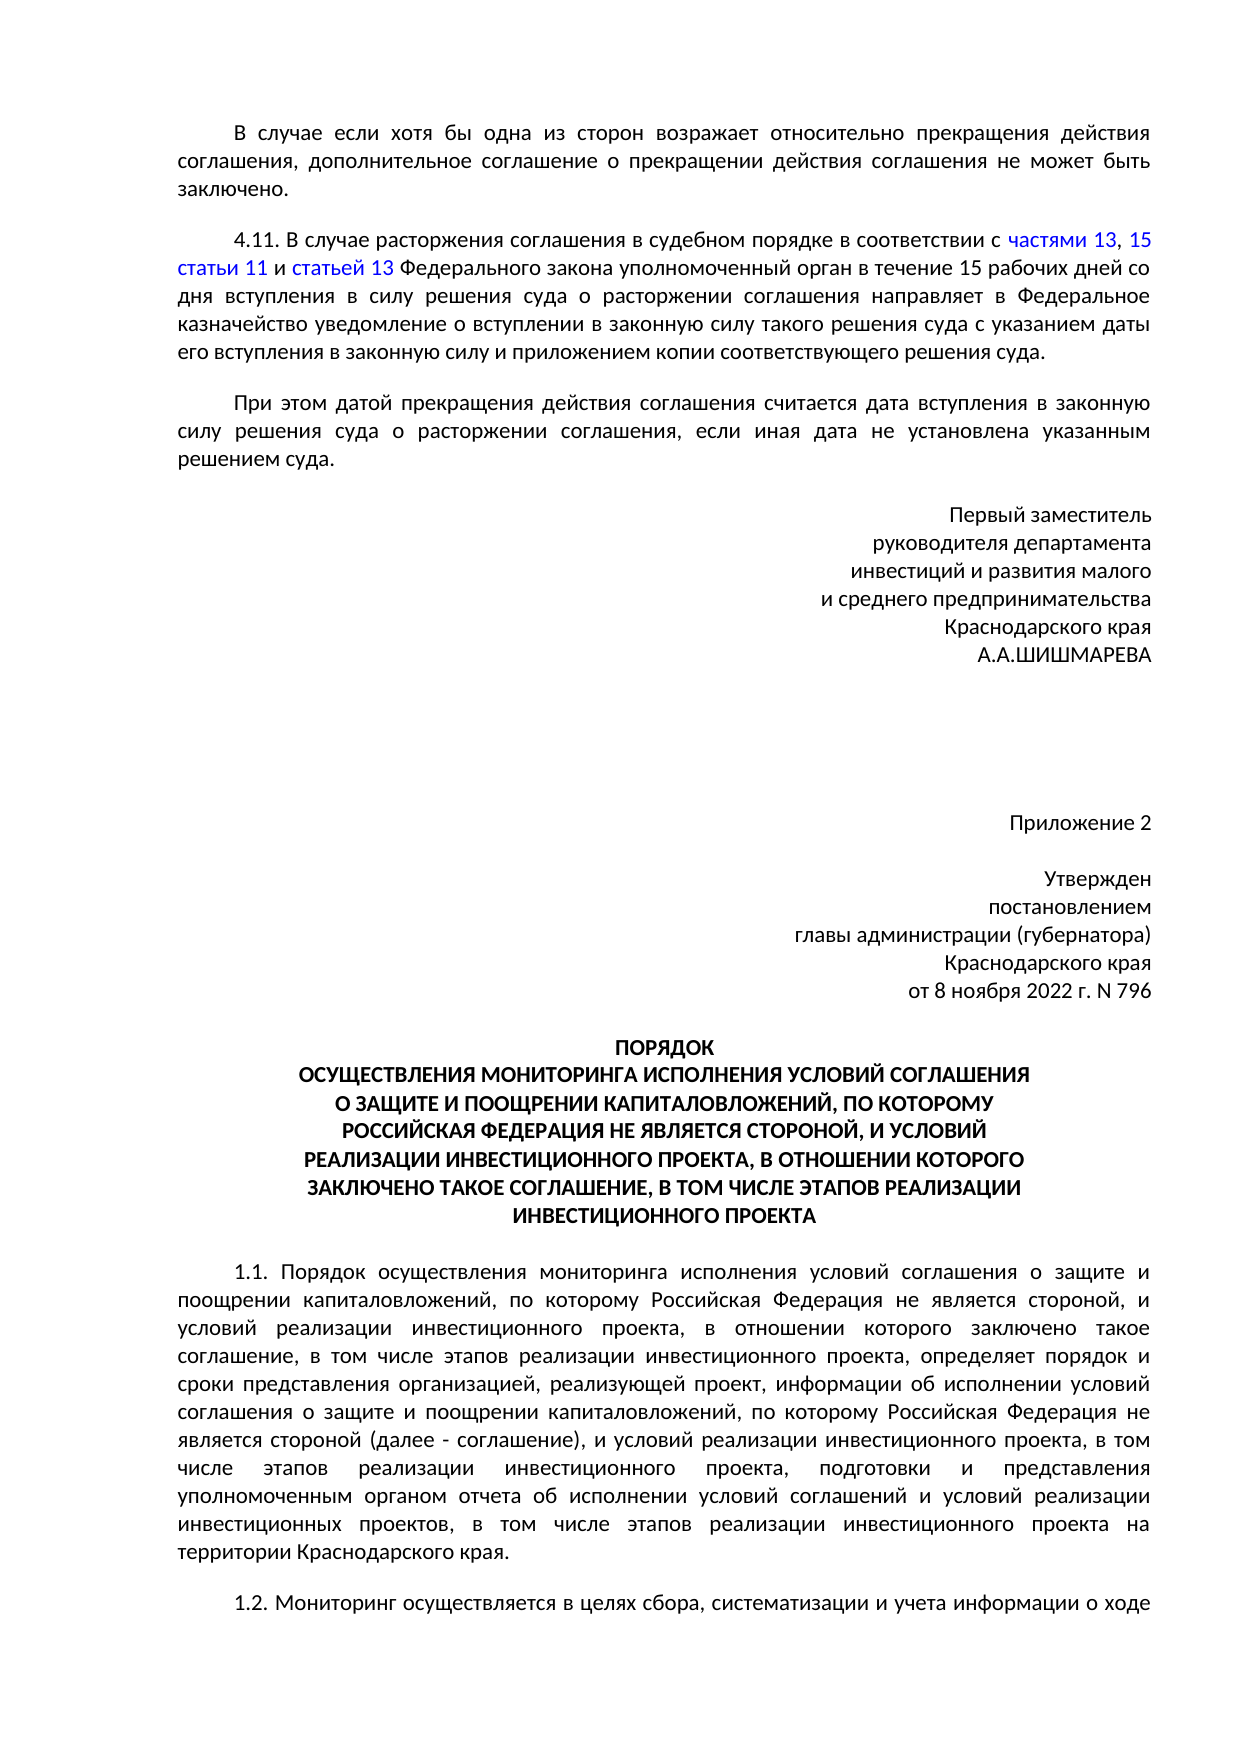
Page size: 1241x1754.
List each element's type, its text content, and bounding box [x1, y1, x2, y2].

text При этом датой прекращения действия соглашения считается дата вступления в законную силу решения суда о расторжении соглашения, если иная дата не установлена указанным решением суда. [177, 388, 1152, 472]
text А.А.ШИШМАРЕВА [177, 640, 1152, 668]
text Первый заместитель [177, 500, 1152, 528]
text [177, 1588, 1152, 1616]
text главы администрации (губернатора) [177, 921, 1152, 948]
title РЕАЛИЗАЦИИ ИНВЕСТИЦИОННОГО ПРОЕКТА, В ОТНОШЕНИИ КОТОРОГО [177, 1145, 1152, 1173]
text Краснодарского края [177, 612, 1152, 640]
text и среднего предпринимательства [177, 584, 1152, 612]
title ПОРЯДОК [177, 1033, 1152, 1061]
text В случае если хотя бы одна из сторон возражает относительно прекращения действия соглашения, дополнительное соглашение о прекращении действия соглашения не может быть заключено. [177, 118, 1152, 202]
title РОССИЙСКАЯ ФЕДЕРАЦИЯ НЕ ЯВЛЯЕТСЯ СТОРОНОЙ, И УСЛОВИЙ [177, 1117, 1152, 1145]
text постановлением [177, 892, 1152, 921]
title ОСУЩЕСТВЛЕНИЯ МОНИТОРИНГА ИСПОЛНЕНИЯ УСЛОВИЙ СОГЛАШЕНИЯ [177, 1061, 1152, 1089]
text Краснодарского края [177, 948, 1152, 977]
text 4.11. В случае расторжения соглашения в судебном порядке в соответствии с частями 13, 15 статьи 11 и статьей 13 Федерального закона уполномоченный орган в течение 15 рабочих дней со дня вступления в силу решения суда о расторжении соглашения направляет в Федеральное казначейство уведомление о вступлении в законную силу такого решения суда с указанием даты его вступления в законную силу и приложением копии соответствующего решения суда. [177, 225, 1152, 365]
text руководителя департамента [177, 528, 1152, 556]
text инвестиций и развития малого [177, 556, 1152, 584]
title ИНВЕСТИЦИОННОГО ПРОЕКТА [177, 1201, 1152, 1229]
text от 8 ноября 2022 г. N 796 [177, 977, 1152, 1004]
text Утвержден [177, 864, 1152, 892]
text 1.1. Порядок осуществления мониторинга исполнения условий соглашения о защите и поощрении капиталовложений, по которому Российская Федерация не является стороной, и условий реализации инвестиционного проекта, в отношении которого заключено такое соглашение, в том числе этапов реализации инвестиционного проекта, определяет порядок и сроки представления организацией, реализующей проект, информации об исполнении условий соглашения о защите и поощрении капиталовложений, по которому Российская Федерация не является стороной (далее - соглашение), и условий реализации инвестиционного проекта, в том числе этапов реализации инвестиционного проекта, подготовки и представления уполномоченным органом отчета об исполнении условий соглашений и условий реализации инвестиционных проектов, в том числе этапов реализации инвестиционного проекта на территории Краснодарского края. [177, 1257, 1152, 1565]
title О ЗАЩИТЕ И ПООЩРЕНИИ КАПИТАЛОВЛОЖЕНИЙ, ПО КОТОРОМУ [177, 1089, 1152, 1117]
text Приложение 2 [177, 808, 1152, 836]
title ЗАКЛЮЧЕНО ТАКОЕ СОГЛАШЕНИЕ, В ТОМ ЧИСЛЕ ЭТАПОВ РЕАЛИЗАЦИИ [177, 1173, 1152, 1201]
